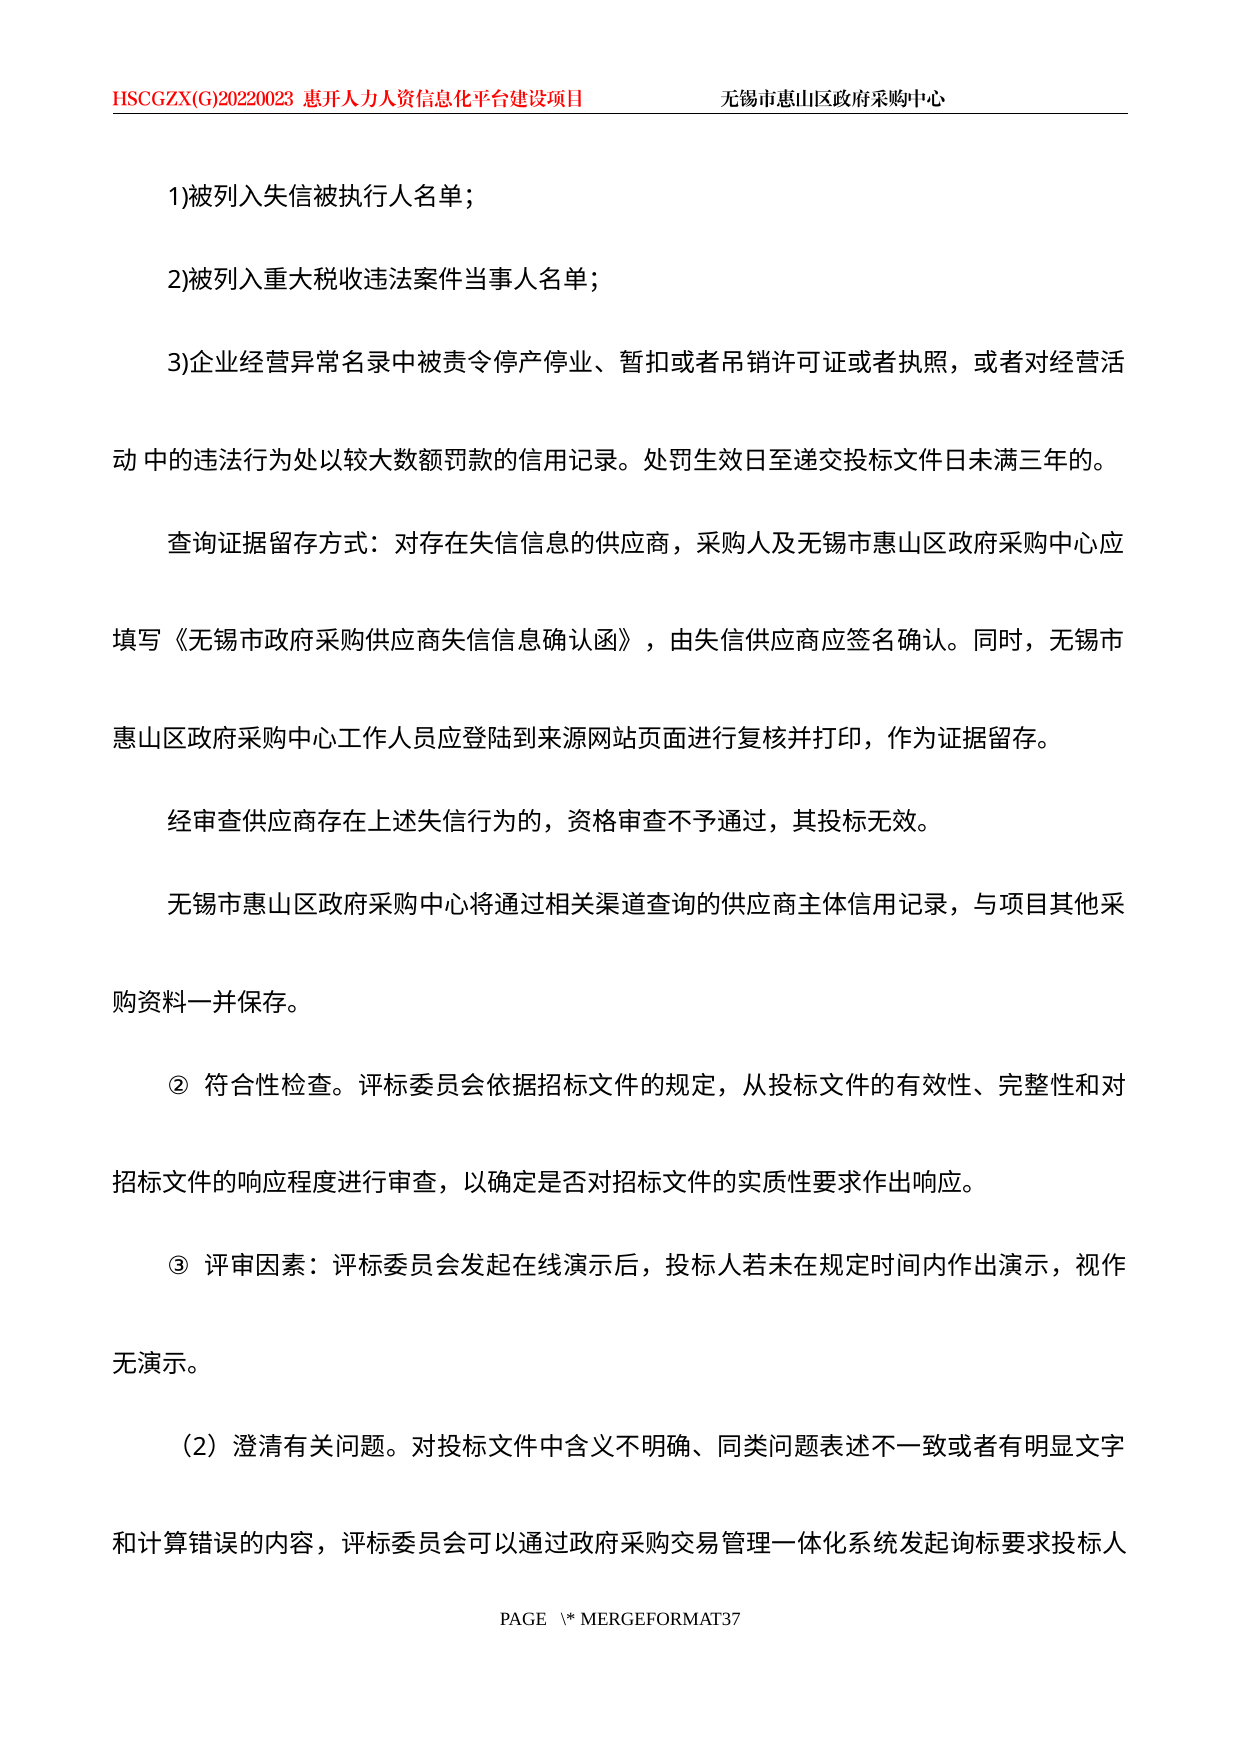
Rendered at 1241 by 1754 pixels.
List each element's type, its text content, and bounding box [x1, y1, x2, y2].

list 评审因素：评标委员会发起在线演示后，投标人若未在规定时间内作出演示，视作无演示。 [112, 1231, 1128, 1394]
text 3)企业经营异常名录中被责令停产停业、暂扣或者吊销许可证或者执照，或者对经营活动 中的违法行为处以较大数额罚款的信用记录。处罚生效日至递交投标文件日未满三年的。 [112, 328, 1128, 491]
text 2)被列入重大税收违法案件当事人名单； [112, 245, 1128, 310]
text 1)被列入失信被执行人名单； [112, 162, 1128, 227]
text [112, 1412, 1128, 1574]
text 无锡市惠山区政府采购中心将通过相关渠道查询的供应商主体信用记录，与项目其他采 购资料一并保存。 [112, 870, 1128, 1033]
text 经审查供应商存在上述失信行为的，资格审查不予通过，其投标无效。 [112, 787, 1128, 852]
list 符合性检查。评标委员会依据招标文件的规定，从投标文件的有效性、完整性和对招标文件的响应程度进行审查，以确定是否对招标文件的实质性要求作出响应。 [112, 1051, 1128, 1213]
text 查询证据留存方式：对存在失信信息的供应商，采购人及无锡市惠山区政府采购中心应填写《无锡市政府采购供应商失信信息确认函》，由失信供应商应签名确认。同时，无锡市惠山区政府采购中心工作人员应登陆到来源网站页面进行复核并打印，作为证据留存。 [112, 509, 1128, 769]
